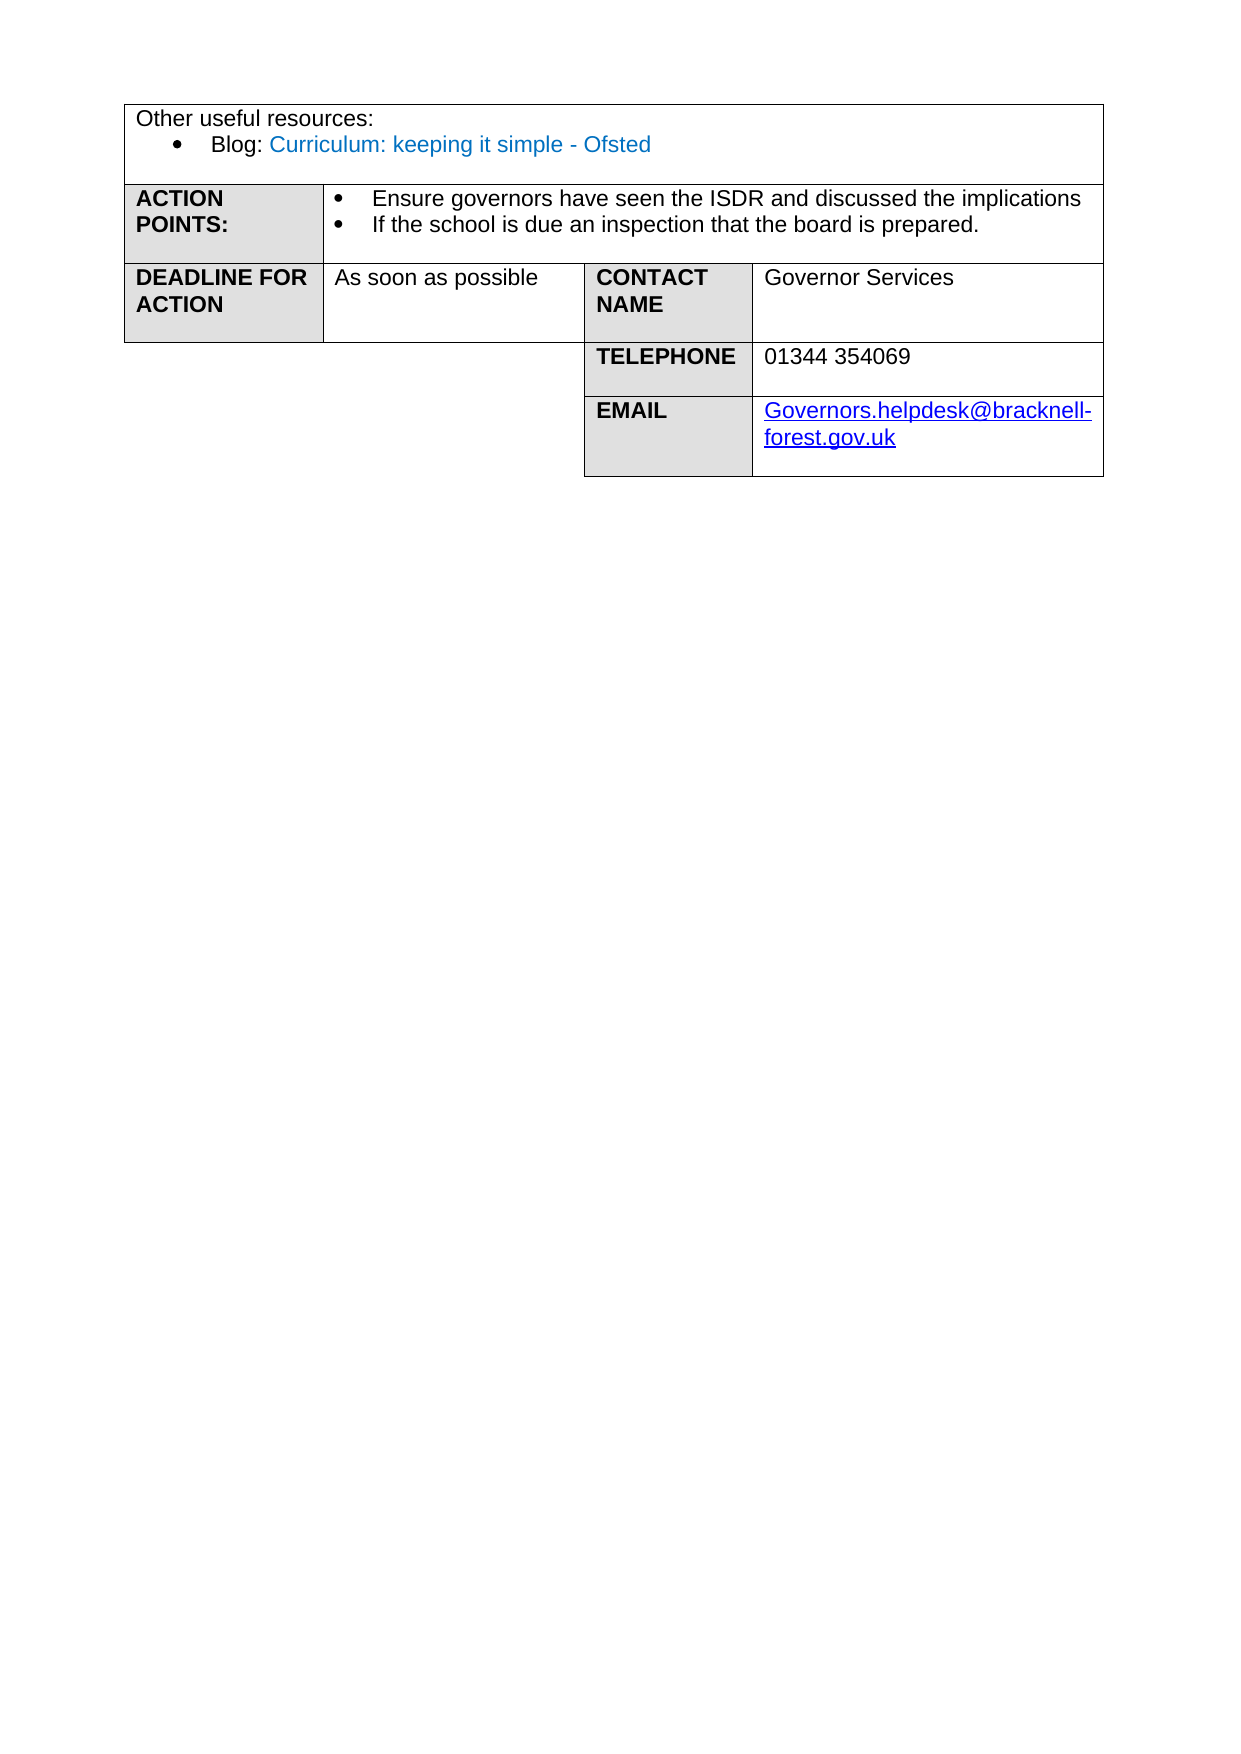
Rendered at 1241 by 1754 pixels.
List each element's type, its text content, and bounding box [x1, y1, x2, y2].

table_cell As soon as possible [324, 264, 584, 342]
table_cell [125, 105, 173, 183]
table_cell EMAIL [585, 397, 752, 476]
table_cell Ensure governors have seen the ISDR and discussed the implications If the school is due an inspection that the board is prepared. [324, 185, 1103, 263]
table_cell CONTACT NAME [585, 264, 752, 342]
table_cell 01344 354069 [753, 343, 1103, 396]
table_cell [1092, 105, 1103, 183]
table_cell Governors.helpdesk@bracknell-forest.gov.uk [753, 397, 1103, 476]
table_cell TELEPHONE [585, 343, 752, 396]
table_cell DEADLINE FOR ACTION [125, 264, 323, 342]
table_cell Governor Services [753, 264, 1103, 342]
table_cell ACTION POINTS: [125, 185, 323, 263]
